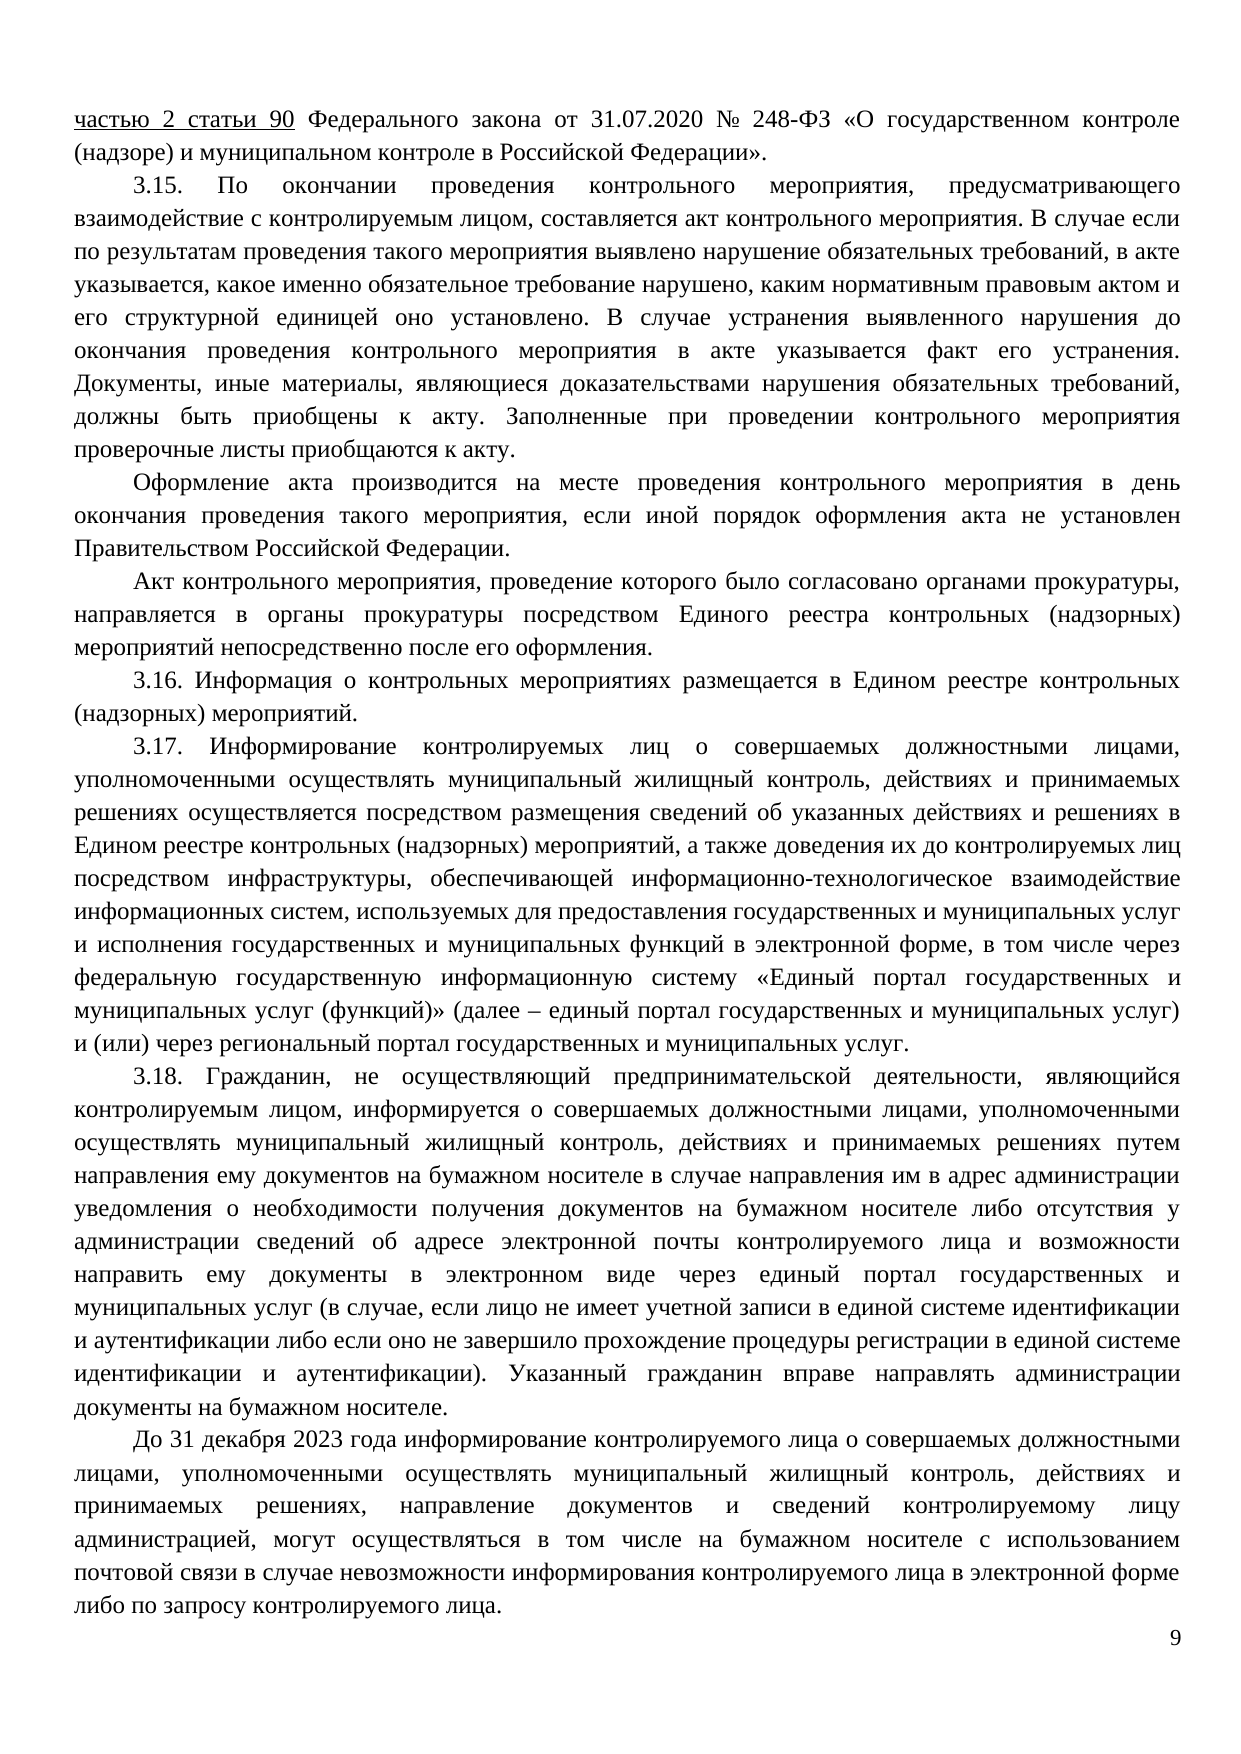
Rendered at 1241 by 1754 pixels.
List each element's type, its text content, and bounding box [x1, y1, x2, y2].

text 3.17. Информирование контролируемых лиц о совершаемых должностными лицами, уполномоченными осуществлять муниципальный жилищный контроль, действиях и принимаемых решениях осуществляется посредством размещения сведений об указанных действиях и решениях в Едином реестре контрольных (надзорных) мероприятий, а также доведения их до контролируемых лиц посредством инфраструктуры, обеспечивающей информационно-технологическое взаимодействие информационных систем, используемых для предоставления государственных и муниципальных услуг и исполнения государственных и муниципальных функций в электронной форме, в том числе через федеральную государственную информационную систему «Единый портал государственных и муниципальных услуг (функций)» (далее – единый портал государственных и муниципальных услуг) и (или) через региональный портал государственных и муниципальных услуг. [74, 731, 1181, 863]
text 3.18. Гражданин, не осуществляющий предпринимательской деятельности, являющийся контролируемым лицом, информируется о совершаемых должностными лицами, уполномоченными осуществлять муниципальный жилищный контроль, действиях и принимаемых решениях путем направления ему документов на бумажном носителе в случае направления им в адрес администрации уведомления о необходимости получения документов на бумажном носителе либо отсутствия у администрации сведений об адресе электронной почты контролируемого лица и возможности направить ему документы в электронном виде через единый портал государственных и муниципальных услуг (в случае, если лицо не имеет учетной записи в единой системе идентификации и аутентификации либо если оно не завершило прохождение процедуры регистрации в единой системе идентификации и аутентификации). Указанный гражданин вправе направлять администрации документы на бумажном носителе. [74, 1061, 1181, 1293]
text 3.18. Гражданин, не осуществляющий предпринимательской деятельности, являющийся контролируемым лицом, информируется о совершаемых должностными лицами, уполномоченными осуществлять муниципальный жилищный контроль, действиях и принимаемых решениях путем направления ему документов на бумажном носителе в случае направления им в адрес администрации уведомления о необходимости получения документов на бумажном носителе либо отсутствия у администрации сведений об адресе электронной почты контролируемого лица и возможности направить ему документы в электронном виде через единый портал государственных и муниципальных услуг (в случае, если лицо не имеет учетной записи в единой системе идентификации и аутентификации либо если оно не завершило прохождение процедуры регистрации в единой системе идентификации и аутентификации). Указанный гражданин вправе направлять администрации документы на бумажном носителе. [74, 1354, 1181, 1420]
text Акт контрольного мероприятия, проведение которого было согласовано органами прокуратуры, направляется в органы прокуратуры посредством Единого реестра контрольных (надзорных) мероприятий непосредственно после его оформления. [74, 566, 1181, 661]
text Оформление акта производится на месте проведения контрольного мероприятия в день окончания проведения такого мероприятия, если иной порядок оформления акта не установлен Правительством Российской Федерации. [74, 467, 1181, 562]
text 3.16. Информация о контрольных мероприятиях размещается в Едином реестре контрольных (надзорных) мероприятий. [74, 665, 1181, 727]
text 3.15. По окончании проведения контрольного мероприятия, предусматривающего взаимодействие с контролируемым лицом, составляется акт контрольного мероприятия. В случае если по результатам проведения такого мероприятия выявлено нарушение обязательных требований, в акте указывается, какое именно обязательное требование нарушено, каким нормативным правовым актом и его структурной единицей оно установлено. В случае устранения выявленного нарушения до окончания проведения контрольного мероприятия в акте указывается факт его устранения. Документы, иные материалы, являющиеся доказательствами нарушения обязательных требований, должны быть приобщены к акту. Заполненные при проведении контрольного мероприятия проверочные листы приобщаются к акту. [74, 170, 1181, 463]
text До 31 декабря 2023 года информирование контролируемого лица о совершаемых должностными лицами, уполномоченными осуществлять муниципальный жилищный контроль, действиях и принимаемых решениях, направление документов и сведений контролируемому лицу администрацией, могут осуществляться в том числе на бумажном носителе с использованием почтовой связи в случае невозможности информирования контролируемого лица в электронной форме либо по запросу контролируемого лица. [74, 1424, 1181, 1618]
